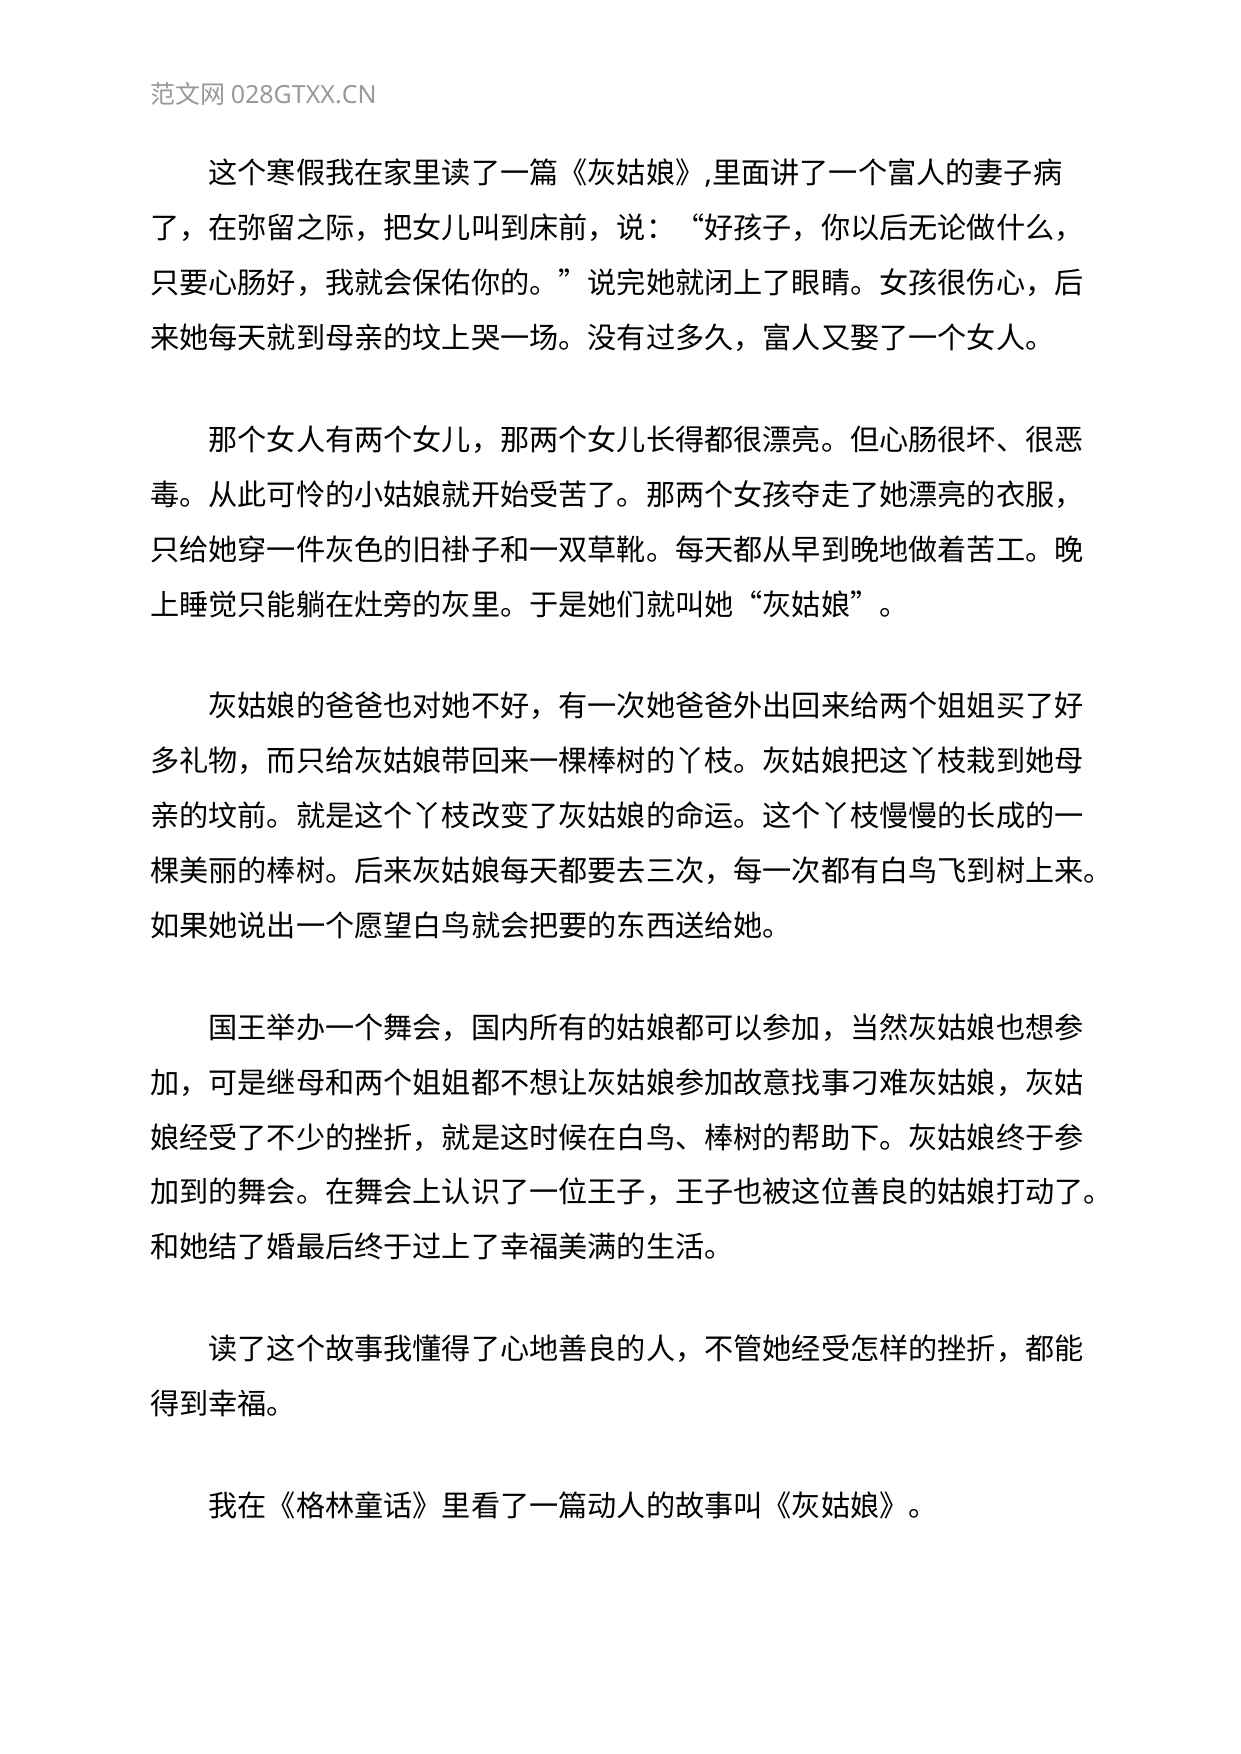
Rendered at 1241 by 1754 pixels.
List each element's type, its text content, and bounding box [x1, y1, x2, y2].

text 国王举办一个舞会，国内所有的姑娘都可以参加，当然灰姑娘也想参加，可是继母和两个姐姐都不想让灰姑娘参加故意找事刁难灰姑娘，灰姑娘经受了不少的挫折，就是这时候在白鸟、棒树的帮助下。灰姑娘终于参加到的舞会。在舞会上认识了一位王子，王子也被这位善良的姑娘打动了。和她结了婚最后终于过上了幸福美满的生活。 [150, 1004, 1090, 1266]
text 灰姑娘的爸爸也对她不好，有一次她爸爸外出回来给两个姐姐买了好多礼物，而只给灰姑娘带回来一棵棒树的丫枝。灰姑娘把这丫枝栽到她母亲的坟前。就是这个丫枝改变了灰姑娘的命运。这个丫枝慢慢的长成的一棵美丽的棒树。后来灰姑娘每天都要去三次，每一次都有白鸟飞到树上来。如果她说出一个愿望白鸟就会把要的东西送给她。 [150, 683, 1090, 945]
text 那个女人有两个女儿，那两个女儿长得都很漂亮。但心肠很坏、很恶毒。从此可怜的小姑娘就开始受苦了。那两个女孩夺走了她漂亮的衣服，只给她穿一件灰色的旧褂子和一双草靴。每天都从早到晚地做着苦工。晚上睡觉只能躺在灶旁的灰里。于是她们就叫她“灰姑娘”。 [150, 417, 1090, 623]
text 读了这个故事我懂得了心地善良的人，不管她经受怎样的挫折，都能得到幸福。 [150, 1326, 1090, 1423]
text 这个寒假我在家里读了一篇《灰姑娘》,里面讲了一个富人的妻子病了，在弥留之际，把女儿叫到床前，说：“好孩子，你以后无论做什么，只要心肠好，我就会保佑你的。”说完她就闭上了眼睛。女孩很伤心，后来她每天就到母亲的坟上哭一场。没有过多久，富人又娶了一个女人。 [150, 150, 1090, 357]
text 我在《格林童话》里看了一篇动人的故事叫《灰姑娘》。 [150, 1482, 1090, 1525]
